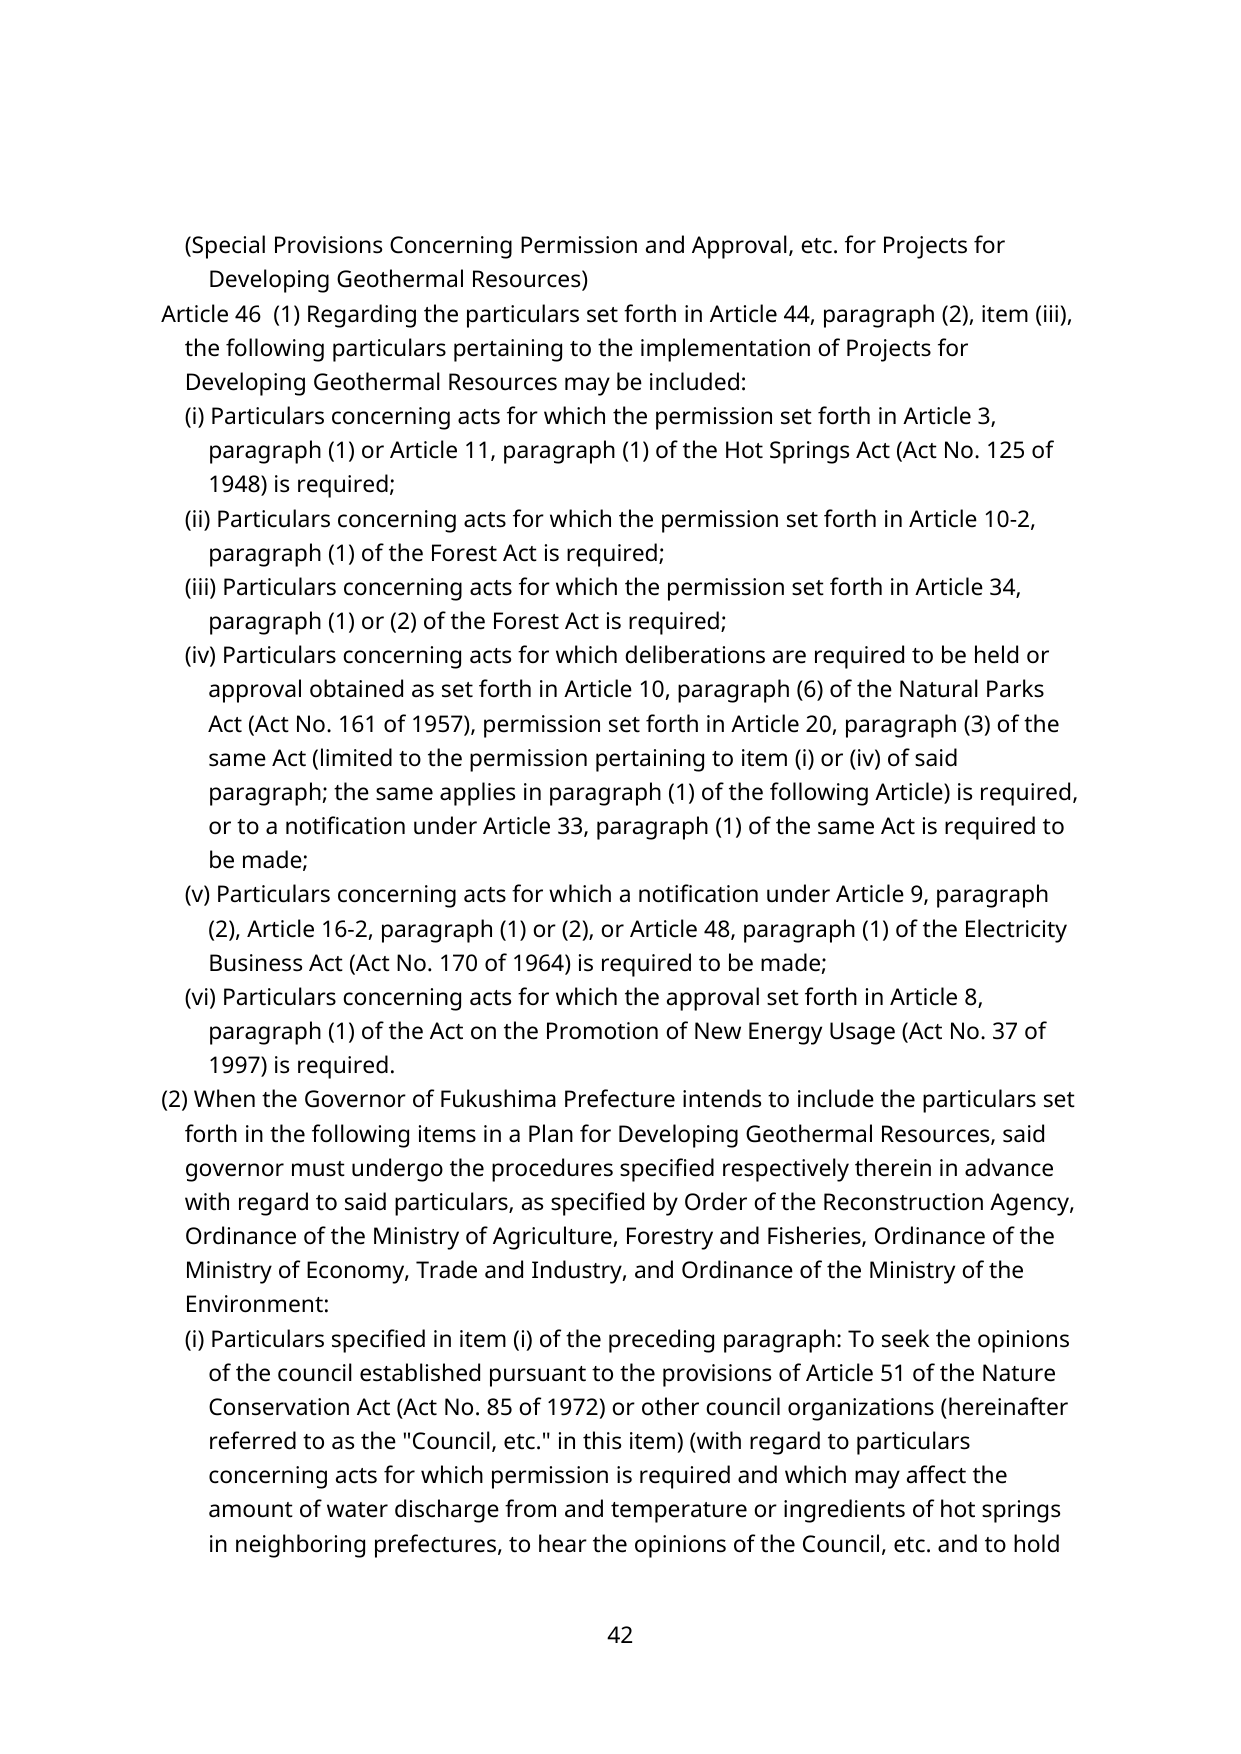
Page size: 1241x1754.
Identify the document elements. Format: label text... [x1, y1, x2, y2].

text Article 46 (1) Regarding the particulars set forth in Article 44, paragraph (2), item (iii), the following particulars pertaining to the implementation of Projects for Developing Geothermal Resources may be included: [161, 296, 1079, 399]
text (v) Particulars concerning acts for which a notification under Article 9, paragraph (2), Article 16-2, paragraph (1) or (2), or Article 48, paragraph (1) of the Electricity Business Act (Act No. 170 of 1964) is required to be made; [184, 877, 1079, 979]
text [184, 1321, 1079, 1560]
text (Special Provisions Concerning Permission and Approval, etc. for Projects for Developing Geothermal Resources) [184, 228, 1079, 296]
text (iii) Particulars concerning acts for which the permission set forth in Article 34, paragraph (1) or (2) of the Forest Act is required; [184, 569, 1079, 638]
text (2) When the Governor of Fukushima Prefecture intends to include the particulars set forth in the following items in a Plan for Developing Geothermal Resources, said governor must undergo the procedures specified respectively therein in advance with regard to said particulars, as specified by Order of the Reconstruction Agency, Ordinance of the Ministry of Agriculture, Forestry and Fisheries, Ordinance of the Ministry of Economy, Trade and Industry, and Ordinance of the Ministry of the Environment: [161, 1082, 1079, 1321]
text (ii) Particulars concerning acts for which the permission set forth in Article 10-2, paragraph (1) of the Forest Act is required; [184, 501, 1079, 569]
text (i) Particulars concerning acts for which the permission set forth in Article 3, paragraph (1) or Article 11, paragraph (1) of the Hot Springs Act (Act No. 125 of 1948) is required; [184, 399, 1079, 501]
text (vi) Particulars concerning acts for which the approval set forth in Article 8, paragraph (1) of the Act on the Promotion of New Energy Usage (Act No. 37 of 1997) is required. [184, 979, 1079, 1082]
text (iv) Particulars concerning acts for which deliberations are required to be held or approval obtained as set forth in Article 10, paragraph (6) of the Natural Parks Act (Act No. 161 of 1957), permission set forth in Article 20, paragraph (3) of the same Act (limited to the permission pertaining to item (i) or (iv) of said paragraph; the same applies in paragraph (1) of the following Article) is required, or to a notification under Article 33, paragraph (1) of the same Act is required to be made; [184, 638, 1079, 877]
